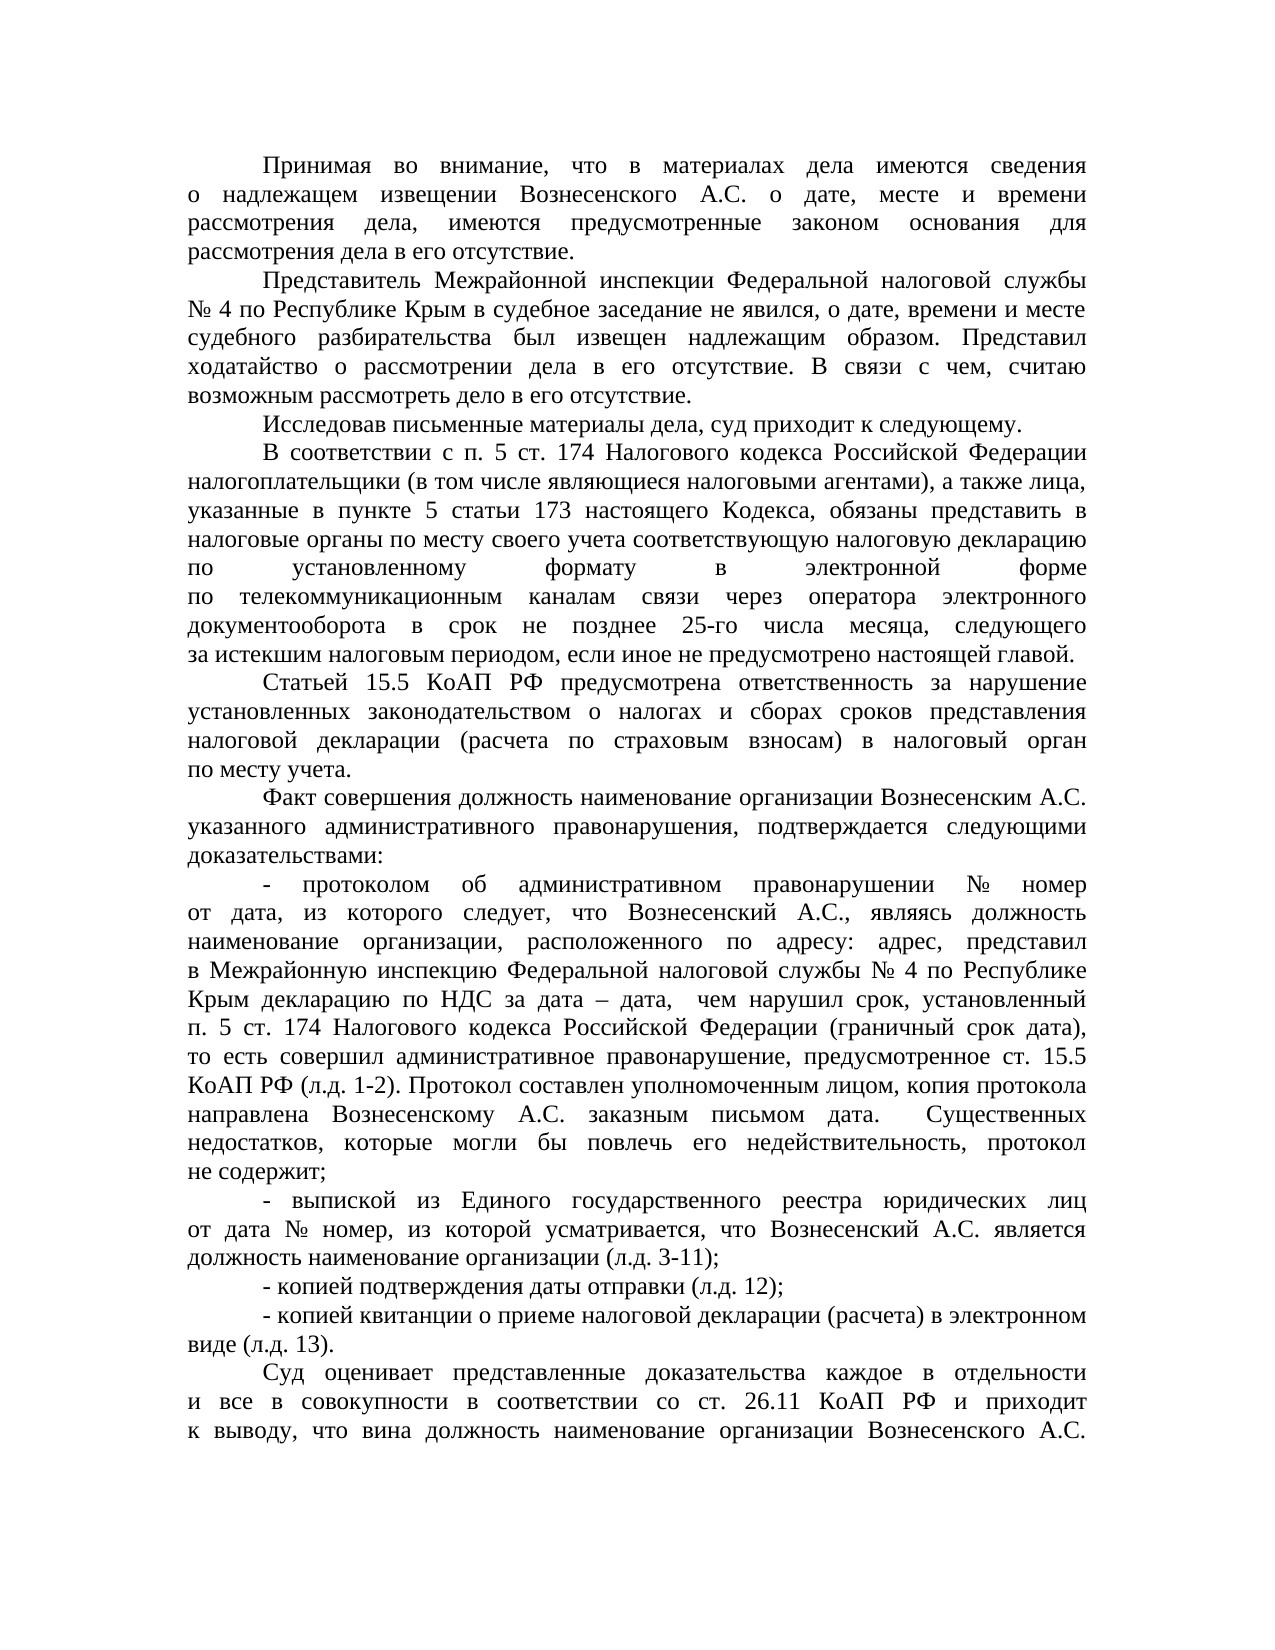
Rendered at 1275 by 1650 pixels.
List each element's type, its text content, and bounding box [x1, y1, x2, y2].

text - копией квитанции о приеме налоговой декларации (расчета) в электронном виде (л.д. 13). [187, 1300, 1087, 1357]
text Статьей 15.5 КоАП РФ предусмотрена ответственность за нарушение установленных законодательством о налогах и сборах сроков представления налоговой декларации (расчета по страховым взносам) в налоговый орган по месту учета. [187, 667, 1087, 782]
text - копией подтверждения даты отправки (л.д. 12); [187, 1271, 1087, 1300]
text Принимая во внимание, что в материалах дела имеются сведения о надлежащем извещении Вознесенского А.С. о дате, месте и времени рассмотрения дела, имеются предусмотренные законом основания для рассмотрения дела в его отсутствие. [187, 150, 1087, 265]
text - протоколом об административном правонарушении № номер от дата, из которого следует, что Вознесенский А.С., являясь должность наименование организации, расположенного по адресу: адрес, представил в Межрайонную инспекцию Федеральной налоговой службы № 4 по Республике Крым декларацию по НДС за дата – дата, чем нарушил срок, установленный п. 5 ст. 174 Налогового кодекса Российской Федерации (граничный срок дата), то есть совершил административное правонарушение, предусмотренное ст. 15.5 КоАП РФ (л.д. 1-2). Протокол составлен уполномоченным лицом, копия протокола направлена Вознесенскому А.С. заказным письмом дата. Существенных недостатков, которые могли бы повлечь его недействительность, протокол не содержит; [187, 869, 1087, 1185]
text - выпиской из Единого государственного реестра юридических лиц от дата № номер, из которой усматривается, что Вознесенский А.С. является должность наименование организации (л.д. 3-11); [187, 1185, 1087, 1271]
text В соответствии с п. 5 ст. 174 Налогового кодекса Российской Федерации налогоплательщики (в том числе являющиеся налоговыми агентами), а также лица, указанные в пункте 5 статьи 173 настоящего Кодекса, обязаны представить в налоговые органы по месту своего учета соответствующую налоговую декларацию по установленному формату в электронной форме по телекоммуникационным каналам связи через оператора электронного документооборота в срок не позднее 25-го числа месяца, следующего за истекшим налоговым периодом, если иное не предусмотрено настоящей главой. [187, 437, 1087, 667]
text Представитель Межрайонной инспекции Федеральной налоговой службы № 4 по Республике Крым в судебное заседание не явился, о дате, времени и месте судебного разбирательства был извещен надлежащим образом. Представил ходатайство о рассмотрении дела в его отсутствие. В связи с чем, считаю возможным рассмотреть дело в его отсутствие. [187, 265, 1087, 409]
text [187, 1357, 1087, 1444]
text Исследовав письменные материалы дела, суд приходит к следующему. [187, 409, 1087, 437]
text Факт совершения должность наименование организации Вознесенским А.С. указанного административного правонарушения, подтверждается следующими доказательствами: [187, 782, 1087, 869]
